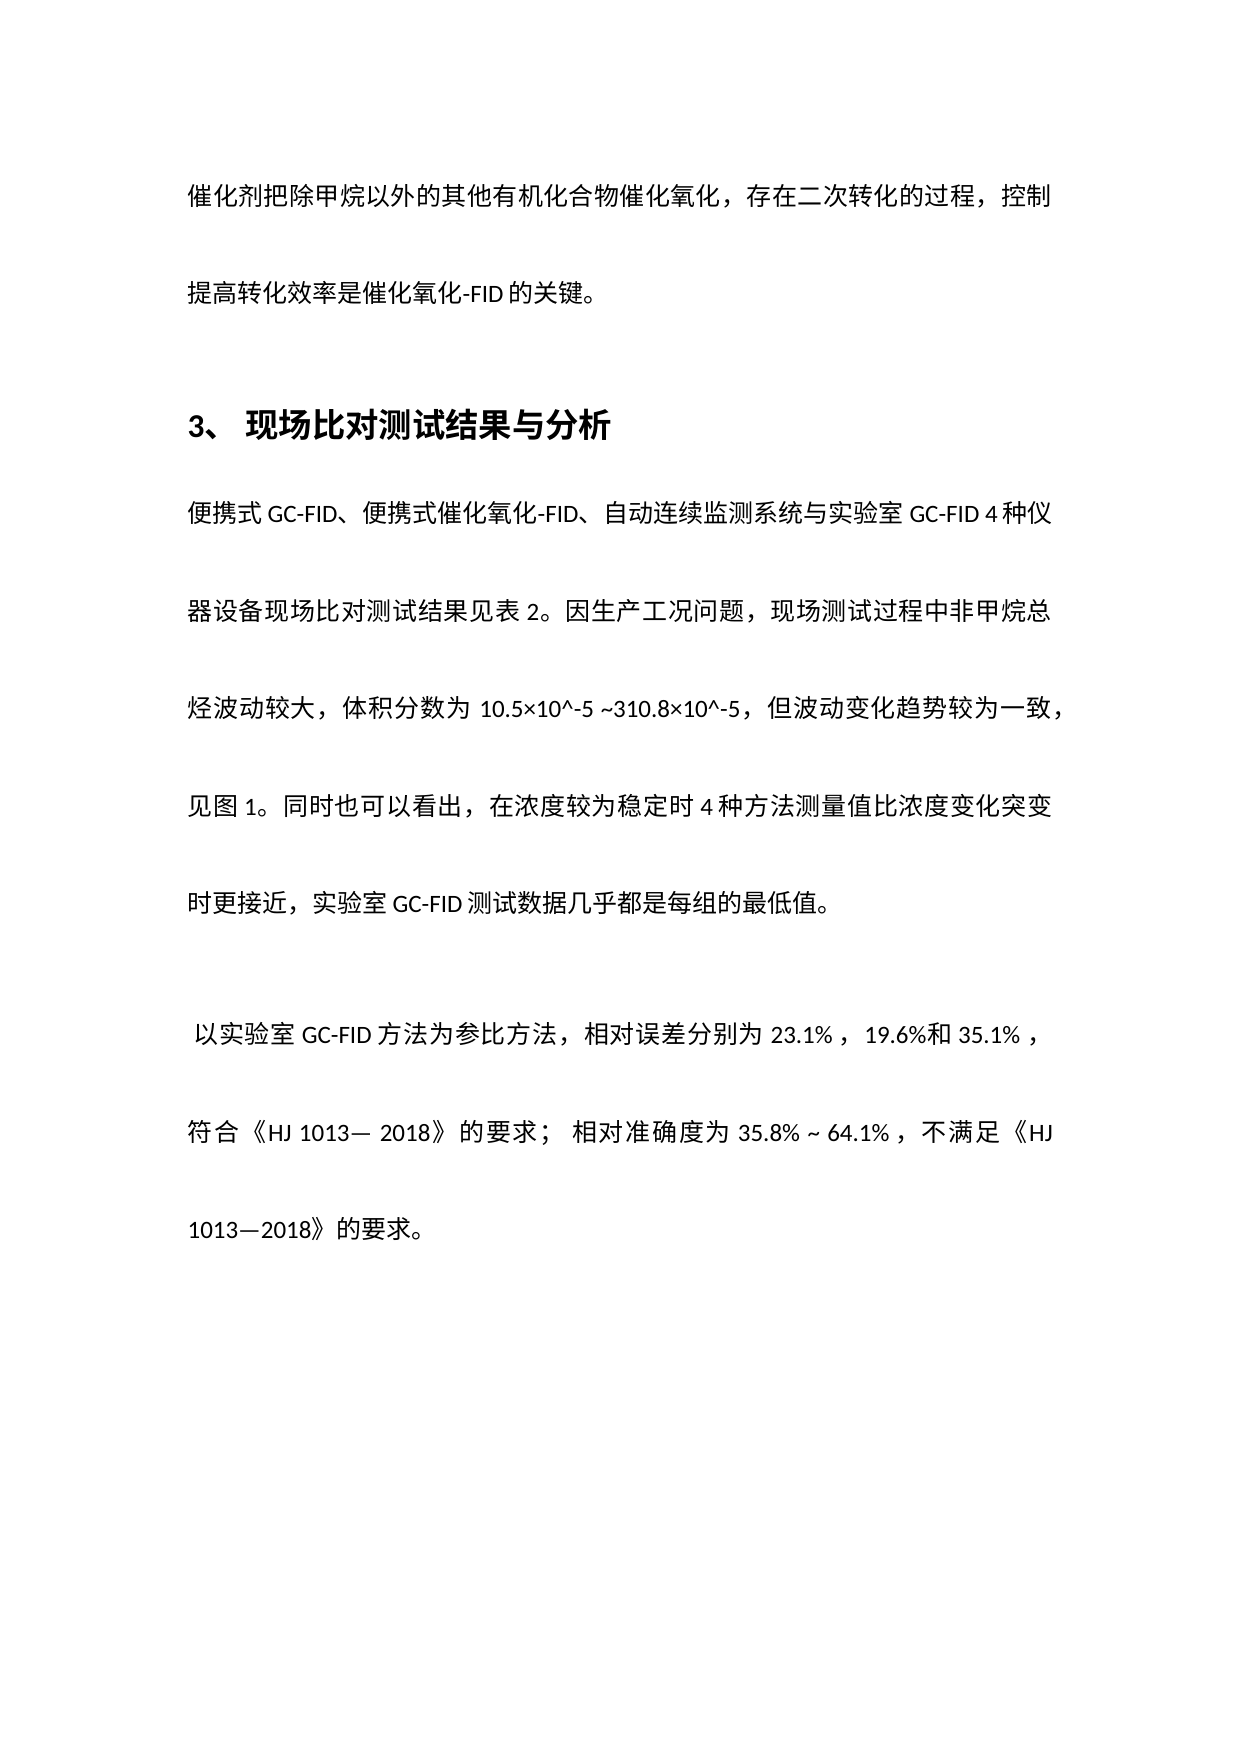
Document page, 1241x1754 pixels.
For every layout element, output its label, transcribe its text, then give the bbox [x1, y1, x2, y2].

list 3、 现场比对测试结果与分析 [187, 390, 1053, 455]
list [187, 162, 1053, 324]
list 便携式GC-FID、便携式催化氧化-FID、自动连续监测系统与实验室 GC-FID 4种仪器设备现场比对测试结果见表2。因生产工况问题，现场测试过程中非甲烷总烃波动较大，体积分数为 10.5×10^-5 ~310.8×10^-5，但波动变化趋势较为一致，见图1。同时也可以看出，在浓度较为稳定时4种方法测量值比浓度变化突变时更接近，实验室GC-FID测试数据几乎都是每组的最低值。 [187, 479, 1053, 934]
list 以实验室GC-FID方法为参比方法，相对误差分别为23.1% ，19.6%和35.1% ，符合《HJ 1013— 2018》的要求； 相对准确度为35.8% ~ 64.1% ，不满足《HJ 1013—2018》的要求。 [187, 1000, 1053, 1260]
